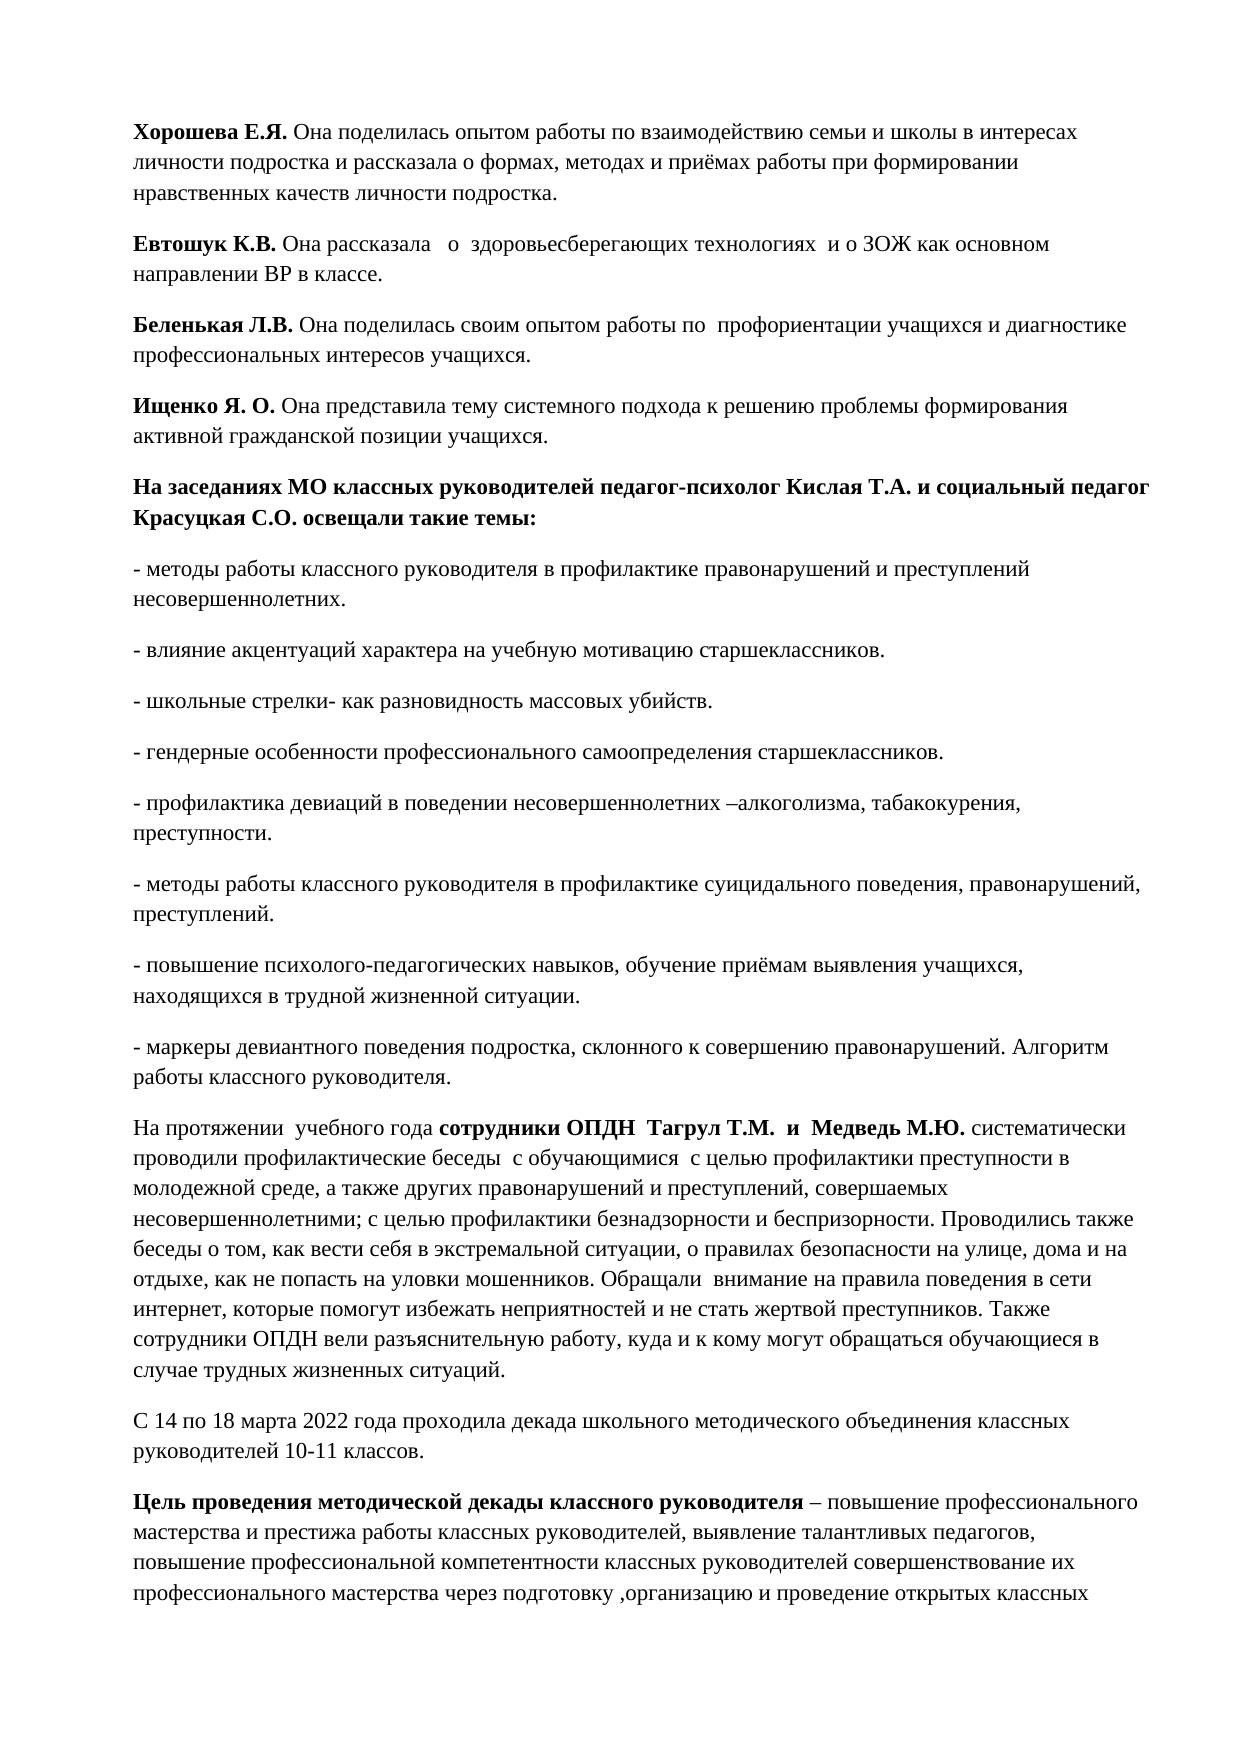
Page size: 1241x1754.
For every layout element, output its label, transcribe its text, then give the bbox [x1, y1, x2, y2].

text - профилактика девиаций в поведении несовершеннолетних –алкоголизма, табакокурения, преступности. [133, 789, 1152, 846]
text - маркеры девиантного поведения подростка, склонного к совершению правонарушений. Алгоритм работы классного руководителя. [133, 1033, 1152, 1089]
text Евтошук К.В. Она рассказала о здоровьесберегающих технологиях и о ЗОЖ как основном направлении ВР в классе. [133, 229, 1152, 286]
text Ищенко Я. О. Она представила тему системного подхода к решению проблемы формирования активной гражданской позиции учащихся. [133, 392, 1152, 449]
text - влияние акцентуаций характера на учебную мотивацию старшеклассников. [133, 636, 1152, 662]
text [133, 1488, 1152, 1605]
text - школьные стрелки- как разновидность массовых убийств. [133, 687, 1152, 713]
text С 14 по 18 марта 2022 года проходила декада школьного методического объединения классных руководителей 10-11 классов. [133, 1407, 1152, 1463]
text Хорошева Е.Я. Она поделилась опытом работы по взаимодействию семьи и школы в интересах личности подростка и рассказала о формах, методах и приёмах работы при формировании нравственных качеств личности подростка. [133, 118, 1152, 205]
text На заседаниях МО классных руководителей педагог-психолог Кислая Т.А. и социальный педагог Красуцкая С.О. освещали такие темы: [133, 473, 1152, 530]
text - методы работы классного руководителя в профилактике правонарушений и преступлений несовершеннолетних. [133, 554, 1152, 611]
text На протяжении учебного года сотрудники ОПДН Тагрул Т.М. и Медведь М.Ю. систематически проводили профилактические беседы с обучающимися с целью профилактики преступности в молодежной среде, а также других правонарушений и преступлений, совершаемых несовершеннолетними; с целью профилактики безнадзорности и беспризорности. Проводились также беседы о том, как вести себя в экстремальной ситуации, о правилах безопасности на улице, дома и на отдыхе, как не попасть на уловки мошенников. Обращали внимание на правила поведения в сети интернет, которые помогут избежать неприятностей и не стать жертвой преступников. Также сотрудники ОПДН вели разъяснительную работу, куда и к кому могут обращаться обучающиеся в случае трудных жизненных ситуаций. [133, 1114, 1152, 1382]
text - гендерные особенности профессионального самоопределения старшеклассников. [133, 738, 1152, 764]
text Беленькая Л.В. Она поделилась своим опытом работы по профориентации учащихся и диагностике профессиональных интересов учащихся. [133, 311, 1152, 367]
text - повышение психолого-педагогических навыков, обучение приёмам выявления учащихся, находящихся в трудной жизненной ситуации. [133, 951, 1152, 1008]
text - методы работы классного руководителя в профилактике суицидального поведения, правонарушений, преступлений. [133, 870, 1152, 927]
